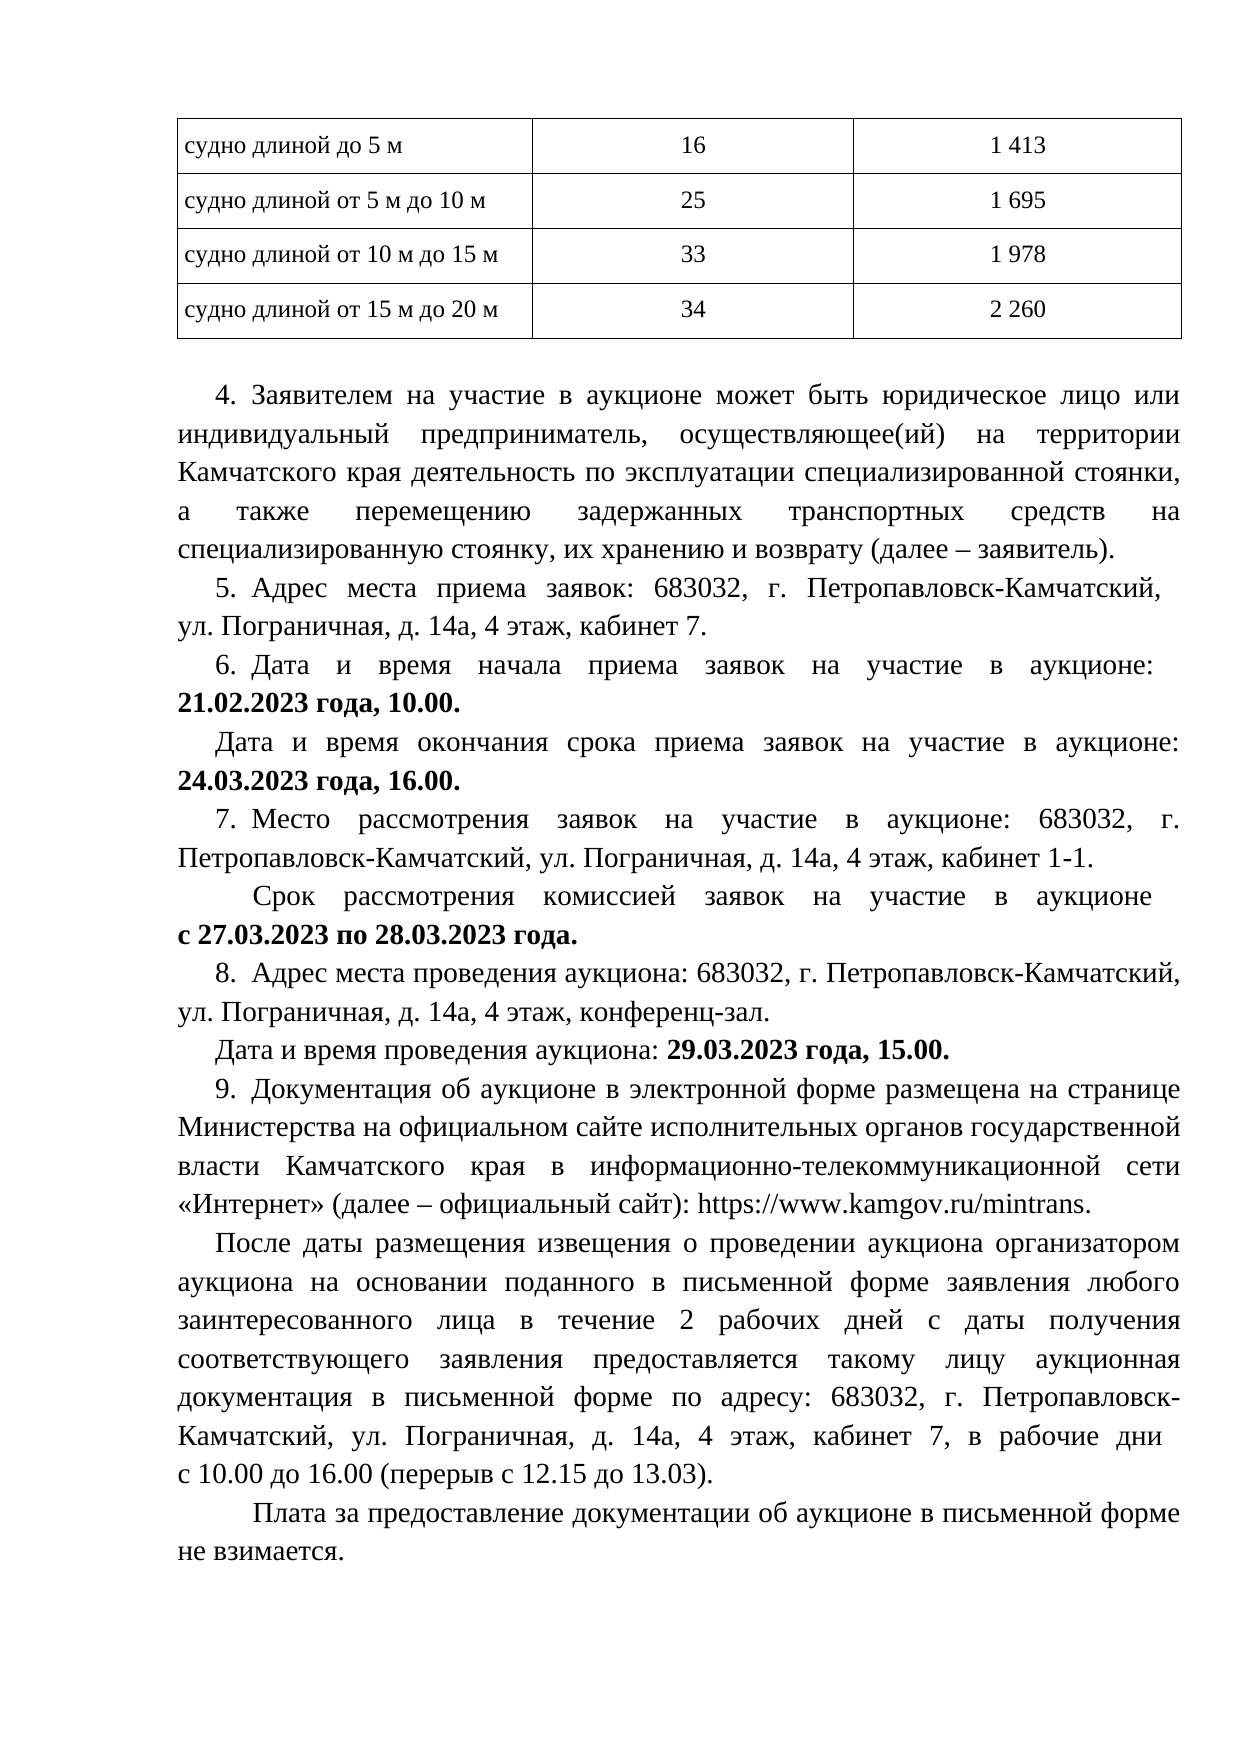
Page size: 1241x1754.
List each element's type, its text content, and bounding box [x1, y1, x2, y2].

list Плата за предоставление документации об аукционе в письменной форме не взимается. [177, 1495, 1181, 1567]
list Адрес места приема заявок: 683032, г. Петропавловск-Камчатский, ул. Пограничная, д. 14а, 4 этаж, кабинет 7. [177, 570, 1181, 642]
table_cell судно длиной от 5 м до 10 м [178, 174, 532, 228]
table_cell судно длиной от 10 м до 15 м [178, 229, 532, 283]
table_cell судно длиной от 15 м до 20 м [178, 284, 532, 338]
table_cell 2 260 [854, 284, 1181, 338]
table_cell судно длиной до 5 м [178, 119, 532, 173]
list Адрес места проведения аукциона: 683032, г. Петропавловск-Камчатский, ул. Пограничная, д. 14а, 4 этаж, конференц-зал. [177, 955, 1181, 1027]
table_cell 1 978 [854, 229, 1181, 283]
list Дата и время начала приема заявок на участие в аукционе: 21.02.2023 года, 10.00. [177, 647, 1181, 719]
list Место рассмотрения заявок на участие в аукционе: 683032, г. Петропавловск-Камчатский, ул. Пограничная, д. 14а, 4 этаж, кабинет 1-1. [177, 801, 1181, 873]
table_cell 34 [533, 284, 853, 338]
list Срок рассмотрения комиссией заявок на участие в аукционе с 27.03.2023 по 28.03.2023 года. [177, 878, 1181, 950]
list Дата и время проведения аукциона: 29.03.2023 года, 15.00. [215, 1032, 1181, 1066]
text После даты размещения извещения о проведении аукциона организатором аукциона на основании поданного в письменной форме заявления любого заинтересованного лица в течение 2 рабочих дней с даты получения соответствующего заявления предоставляется такому лицу аукционная документация в письменной форме по адресу: 683032, г. Петропавловск-Камчатский, ул. Пограничная, д. 14а, 4 этаж, кабинет 7, в рабочие дни с 10.00 до 16.00 (перерыв с 12.15 до 13.03). [177, 1225, 1181, 1490]
text Дата и время окончания срока приема заявок на участие в аукционе: 24.03.2023 года, 16.00. [177, 724, 1181, 796]
table_cell 33 [533, 229, 853, 283]
list Заявителем на участие в аукционе может быть юридическое лицо или индивидуальный предприниматель, осуществляющее(ий) на территории Камчатского края деятельность по эксплуатации специализированной стоянки, а также перемещению задержанных транспортных средств на специализированную стоянку, их хранению и возврату (далее – заявитель). [177, 377, 1181, 565]
table_cell 25 [533, 174, 853, 228]
list Документация об аукционе в электронной форме размещена на странице Министерства на официальном сайте исполнительных органов государственной власти Камчатского края в информационно-телекоммуникационной сети «Интернет» (далее – официальный сайт): https://www.kamgov.ru/mintrans. [177, 1071, 1181, 1220]
table_cell 1 413 [854, 119, 1181, 173]
table_cell 16 [533, 119, 853, 173]
table_cell 1 695 [854, 174, 1181, 228]
